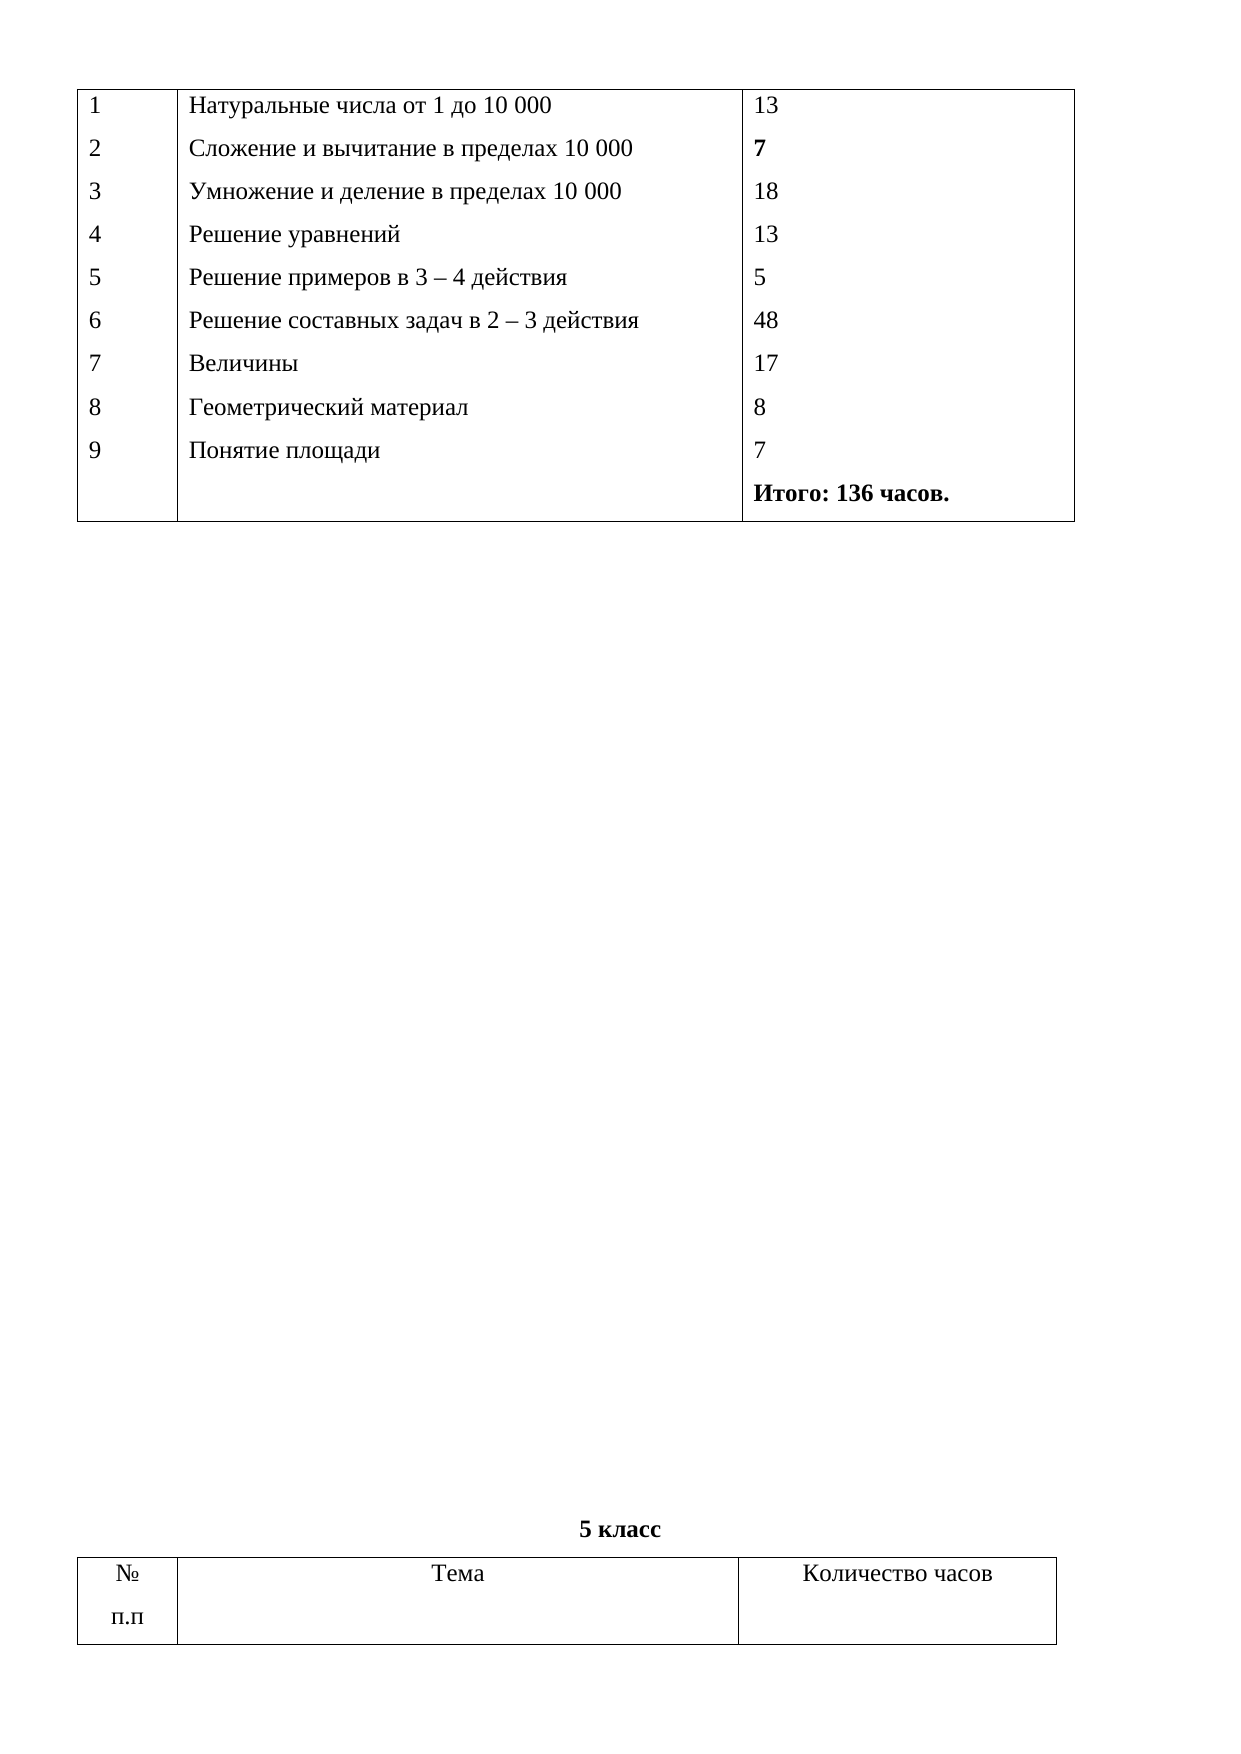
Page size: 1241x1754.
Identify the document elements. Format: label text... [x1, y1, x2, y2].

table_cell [743, 90, 1074, 521]
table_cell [178, 90, 742, 521]
table_header Тема [178, 1558, 738, 1644]
table_header Количество часов [739, 1558, 1056, 1644]
text 5 класс [89, 1514, 1152, 1542]
table_header № п.п [78, 1558, 177, 1644]
table_cell 1 2 3 4 5 6 7 8 9 [78, 90, 177, 521]
